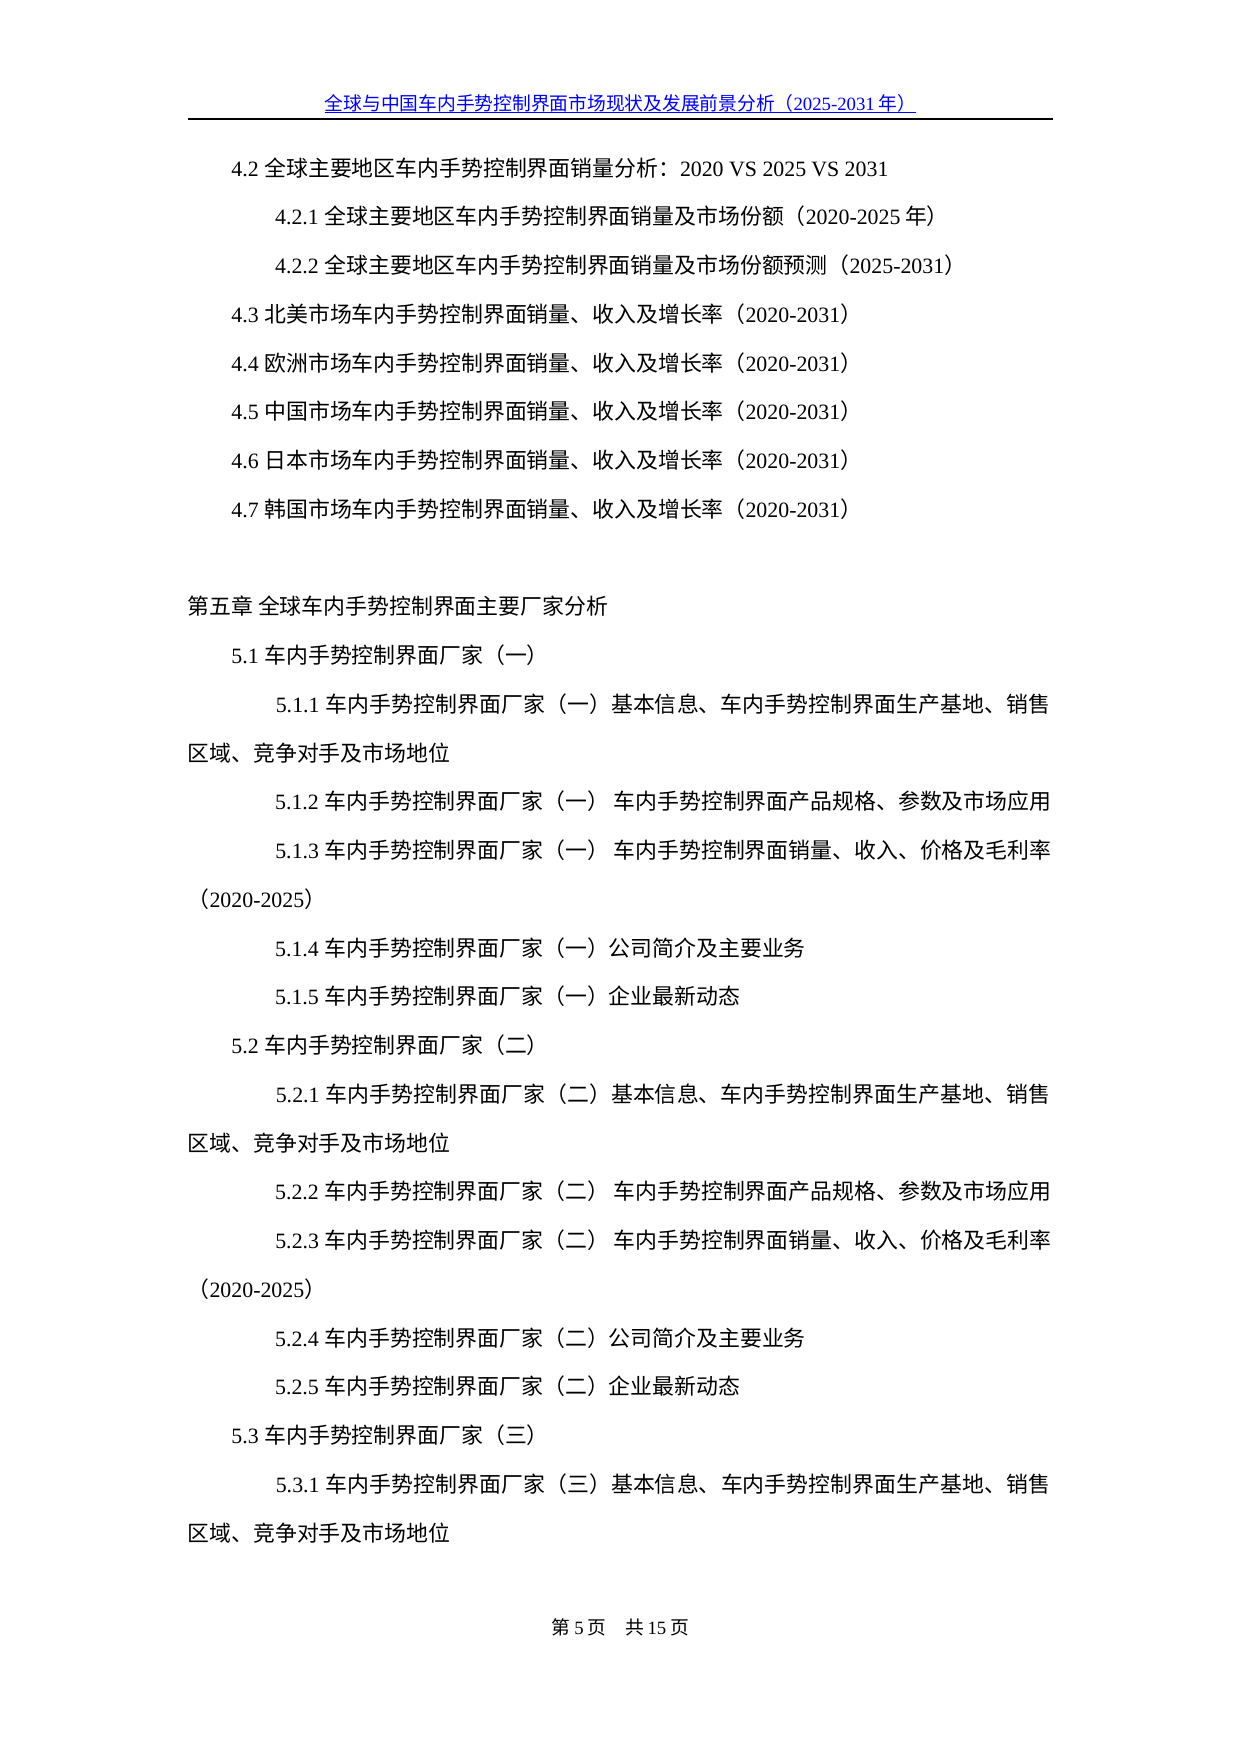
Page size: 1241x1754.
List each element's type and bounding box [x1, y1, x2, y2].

text [187, 150, 1053, 1548]
